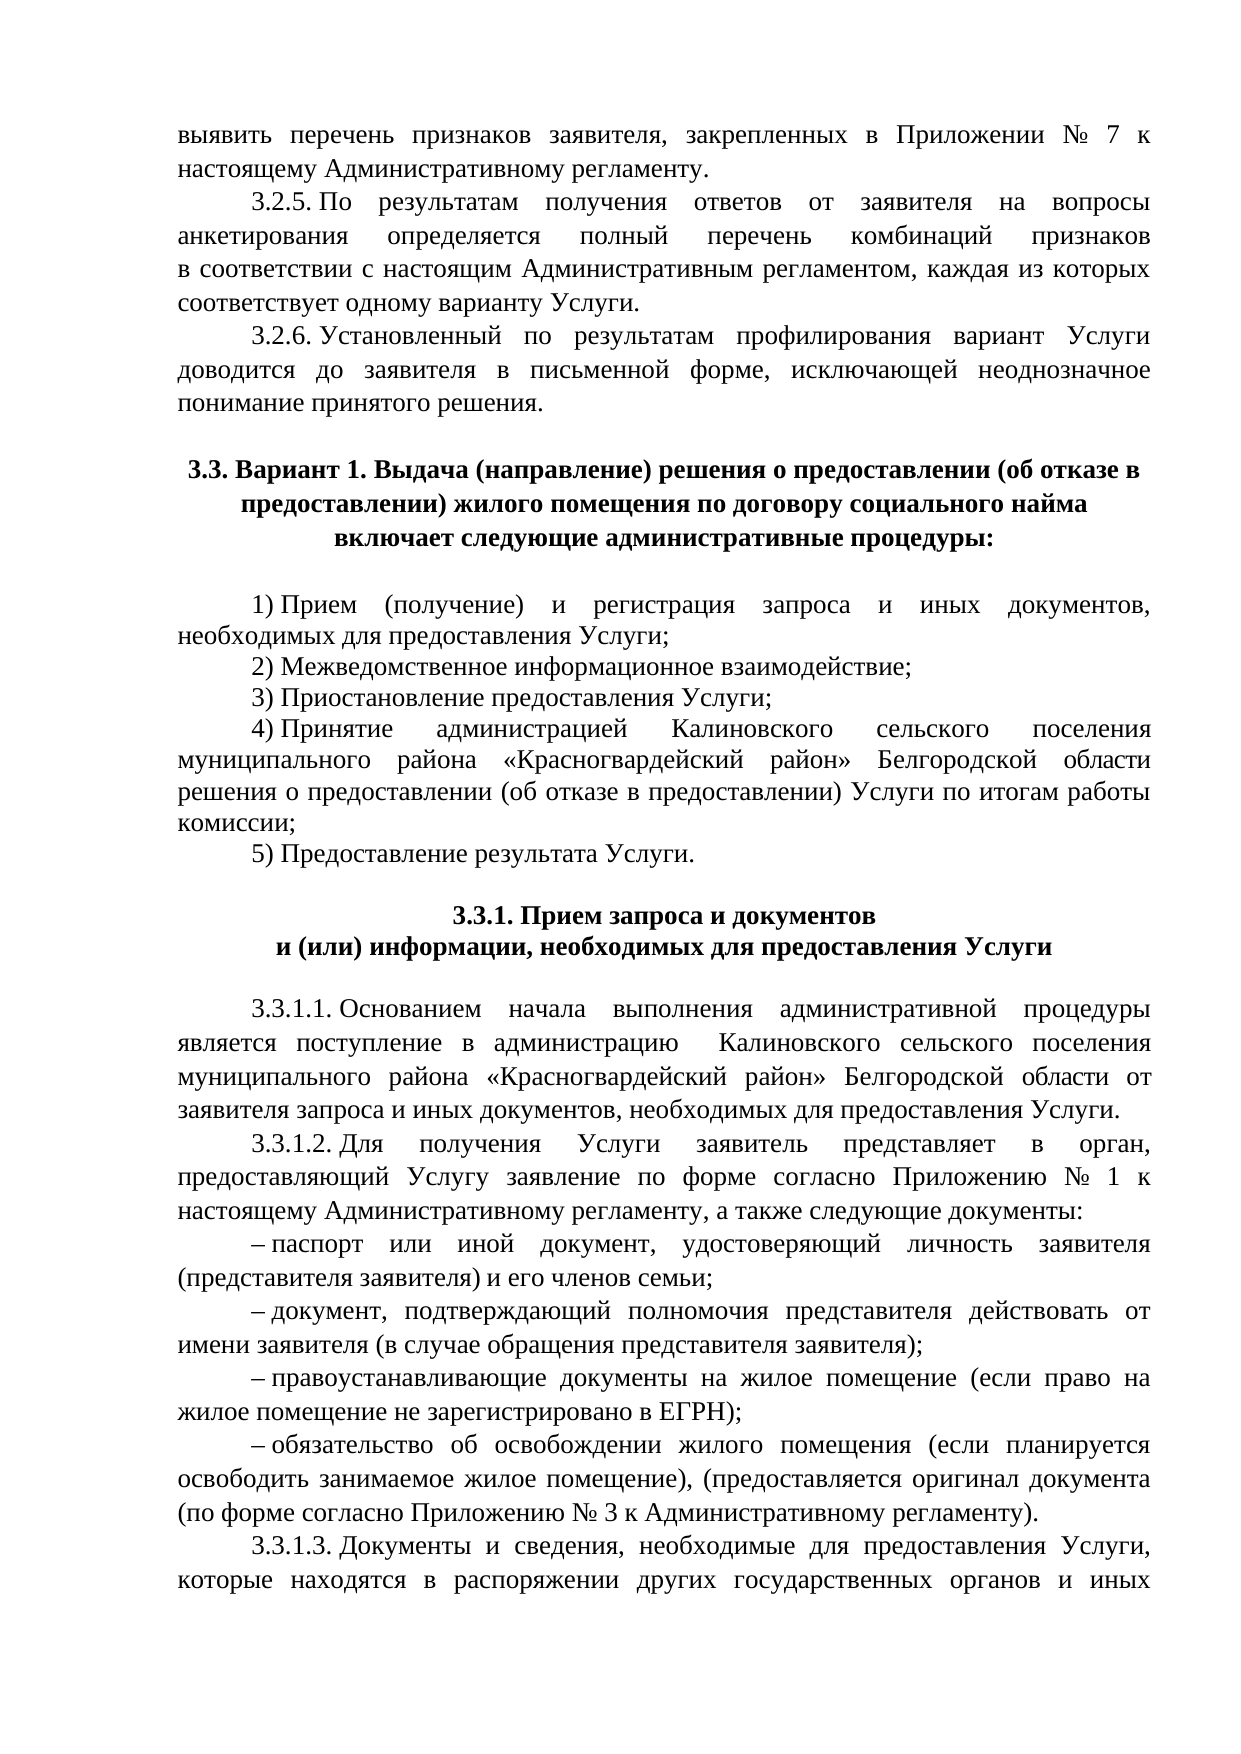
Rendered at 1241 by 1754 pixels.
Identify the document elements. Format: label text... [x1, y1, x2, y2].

text 3) Приостановление предоставления Услуги; [177, 681, 1152, 712]
text – обязательство об освобождении жилого помещения (если планируется освободить занимаемое жилое помещение), (предоставляется оригинал документа (по форме согласно Приложению № 3 к Административному регламенту). [177, 1429, 1152, 1527]
text – документ, подтверждающий полномочия представителя действовать от имени заявителя (в случае обращения представителя заявителя); [177, 1294, 1152, 1359]
text 3.3.1.2. Для получения Услуги заявитель представляет в орган, предоставляющий Услугу заявление по форме согласно Приложению № 1 к настоящему Административному регламенту, а также следующие документы: [177, 1127, 1152, 1225]
text 2) Межведомственное информационное взаимодействие; [177, 650, 1152, 681]
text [177, 118, 1152, 183]
text 5) Предоставление результата Услуги. [177, 837, 1152, 868]
text 1) Прием (получение) и регистрация запроса и иных документов, необходимых для предоставления Услуги; [177, 588, 1152, 650]
text 3.2.6. Установленный по результатам профилирования вариант Услуги доводится до заявителя в письменной форме, исключающей неоднозначное понимание принятого решения. [177, 319, 1152, 418]
text 3.3. Вариант 1. Выдача (направление) решения о предоставлении (об отказе в предоставлении) жилого помещения по договору социального найма включает следующие административные процедуры: [177, 453, 1152, 552]
text 3.2.5. По результатам получения ответов от заявителя на вопросы анкетирования определяется полный перечень комбинаций признаков в соответствии с настоящим Административным регламентом, каждая из которых соответствует одному варианту Услуги. [177, 185, 1152, 317]
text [177, 1529, 1152, 1594]
text 3.3.1. Прием запроса и документов и (или) информации, необходимых для предоставления Услуги [177, 899, 1152, 961]
text 4) Принятие администрацией Калиновского сельского поселения муниципального района «Красногвардейский район» Белгородской области решения о предоставлении (об отказе в предоставлении) Услуги по итогам работы комиссии; [177, 712, 1152, 837]
text – паспорт или иной документ, удостоверяющий личность заявителя (представителя заявителя) и его членов семьи; [177, 1227, 1152, 1292]
text – правоустанавливающие документы на жилое помещение (если право на жилое помещение не зарегистрировано в ЕГРН); [177, 1362, 1152, 1426]
text 3.3.1.1. Основанием начала выполнения административной процедуры является поступление в администрацию Калиновского сельского поселения муниципального района «Красногвардейский район» Белгородской области от заявителя запроса и иных документов, необходимых для предоставления Услуги. [177, 993, 1152, 1124]
